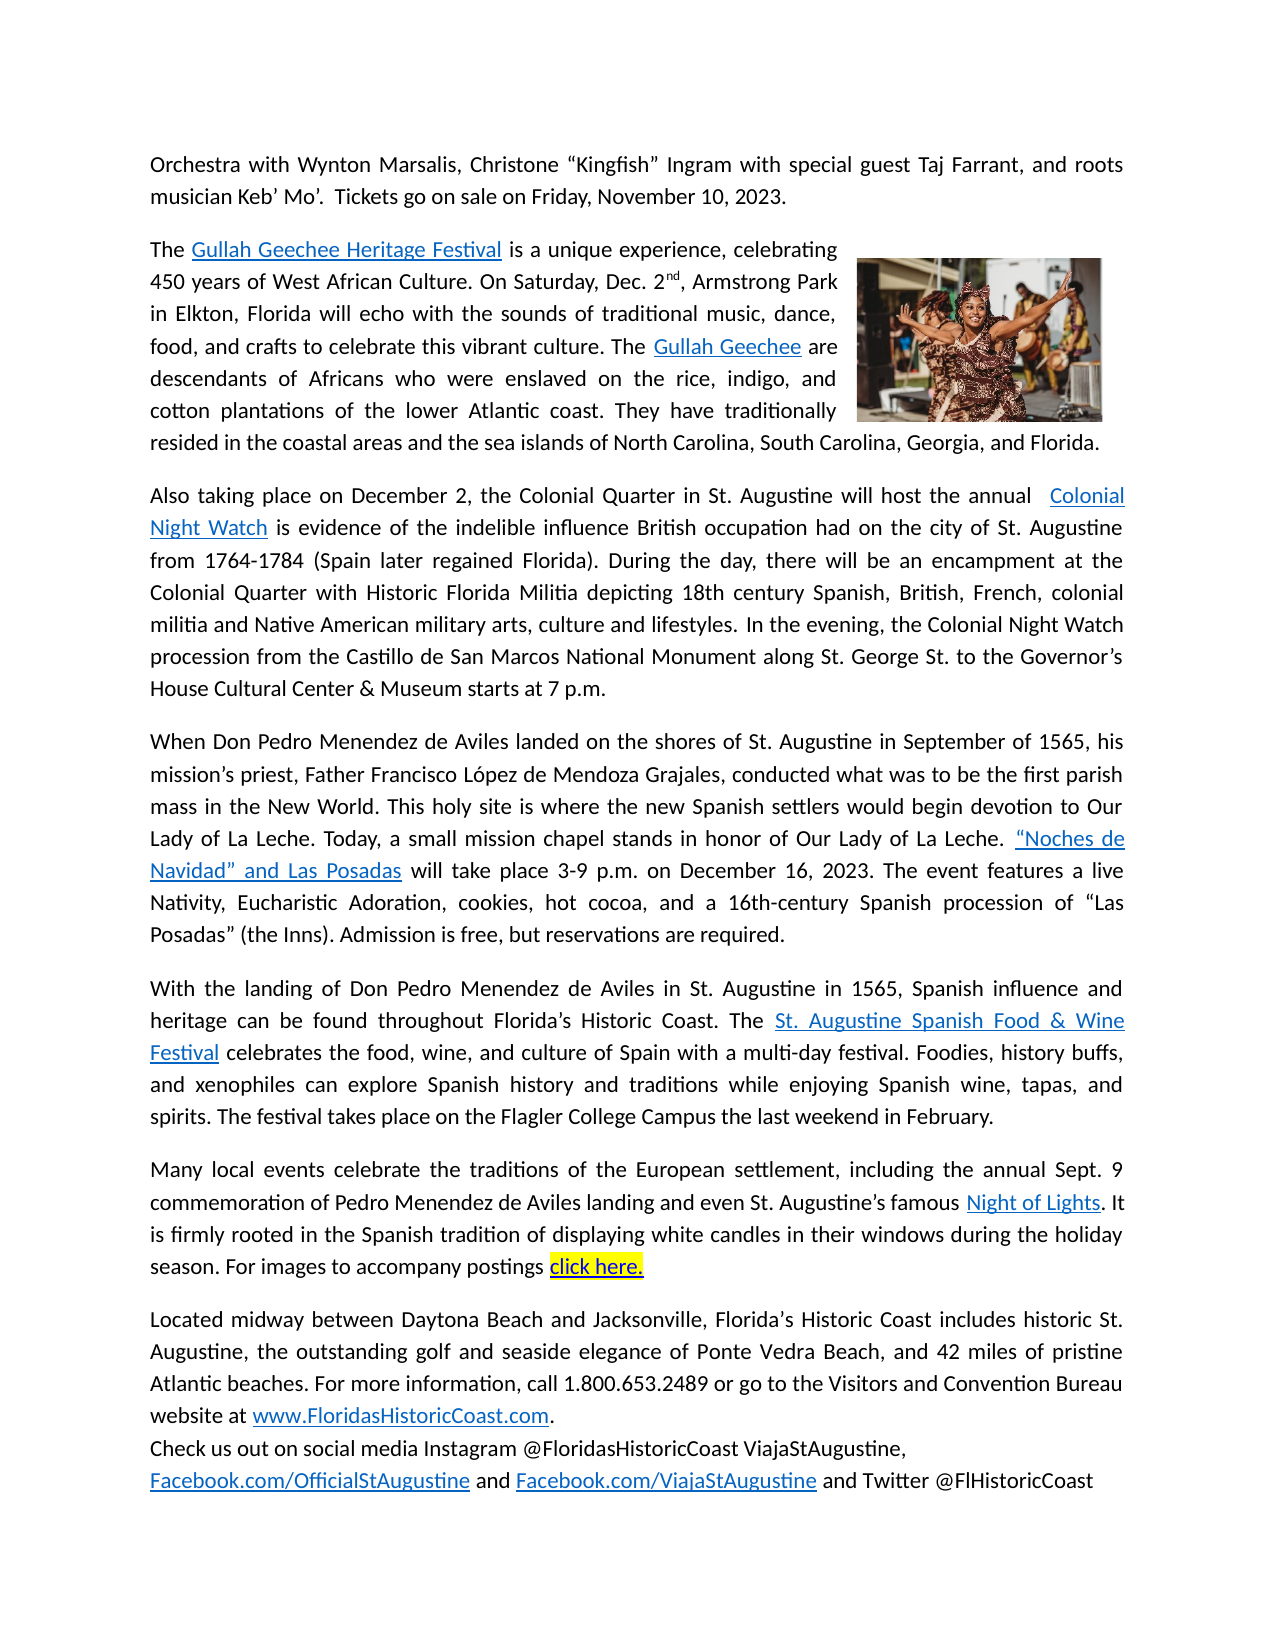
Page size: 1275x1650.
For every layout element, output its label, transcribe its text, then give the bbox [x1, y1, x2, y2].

picture [855, 258, 1103, 421]
text Facebook.com/OfficialStAugustine and Facebook.com/ViajaStAugustine and Twitter @FlHistoricCoast [150, 1466, 1125, 1494]
text Check us out on social media Instagram @FloridasHistoricCoast ViajaStAugustine, [150, 1434, 1125, 1462]
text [150, 150, 1125, 210]
text The Gullah Geechee Heritage Festival is a unique experience, celebrating 450 years of West African Culture. On Saturday, Dec. 2nd, Armstrong Park in Elkton, Florida will echo with the sounds of traditional music, dance, food, and crafts to celebrate this vibrant culture. The Gullah Geechee are descendants of Africans who were enslaved on the rice, indigo, and cotton plantations of the lower Atlantic coast. They have traditionally resided in the coastal areas and the sea islands of North Carolina, South Carolina, Georgia, and Florida. [150, 235, 1125, 456]
text Located midway between Daytona Beach and Jacksonville, Florida’s Historic Coast includes historic St. Augustine, the outstanding golf and seaside elegance of Ponte Vedra Beach, and 42 miles of pristine Atlantic beaches. For more information, call 1.800.653.2489 or go to the Visitors and Convention Bureau website at www.FloridasHistoricCoast.com. [150, 1305, 1125, 1429]
text When Don Pedro Menendez de Aviles landed on the shores of St. Augustine in September of 1565, his mission’s priest, Father Francisco López de Mendoza Grajales, conducted what was to be the first parish mass in the New World. This holy site is where the new Spanish settlers would begin devotion to Our Lady of La Leche. Today, a small mission chapel stands in honor of Our Lady of La Leche. “Noches de Navidad” and Las Posadas will take place 3-9 p.m. on December 16, 2023. The event features a live Nativity, Eucharistic Adoration, cookies, hot cocoa, and a 16th-century Spanish procession of “Las Posadas” (the Inns). Admission is free, but reservations are required. [150, 727, 1125, 949]
text Many local events celebrate the traditions of the European settlement, including the annual Sept. 9 commemoration of Pedro Menendez de Aviles landing and even St. Augustine’s famous Night of Lights. It is firmly rooted in the Spanish tradition of displaying white candles in their windows during the holiday season. For images to accompany postings click here. [150, 1155, 1125, 1280]
text With the landing of Don Pedro Menendez de Aviles in St. Augustine in 1565, Spanish influence and heritage can be found throughout Florida’s Historic Coast. The St. Augustine Spanish Food & Wine Festival celebrates the food, wine, and culture of Spain with a multi-day festival. Foodies, history buffs, and xenophiles can explore Spanish history and traditions while enjoying Spanish wine, tapas, and spirits. The festival takes place on the Flagler College Campus the last weekend in February. [150, 974, 1125, 1130]
text Also taking place on December 2, the Colonial Quarter in St. Augustine will host the annual Colonial Night Watch is evidence of the indelible influence British occupation had on the city of St. Augustine from 1764-1784 (Spain later regained Florida). During the day, there will be an encampment at the Colonial Quarter with Historic Florida Militia depicting 18th century Spanish, British, French, colonial militia and Native American military arts, culture and lifestyles. In the evening, the Colonial Night Watch procession from the Castillo de San Marcos National Monument along St. George St. to the Governor’s House Cultural Center & Museum starts at 7 p.m. [150, 481, 1125, 702]
